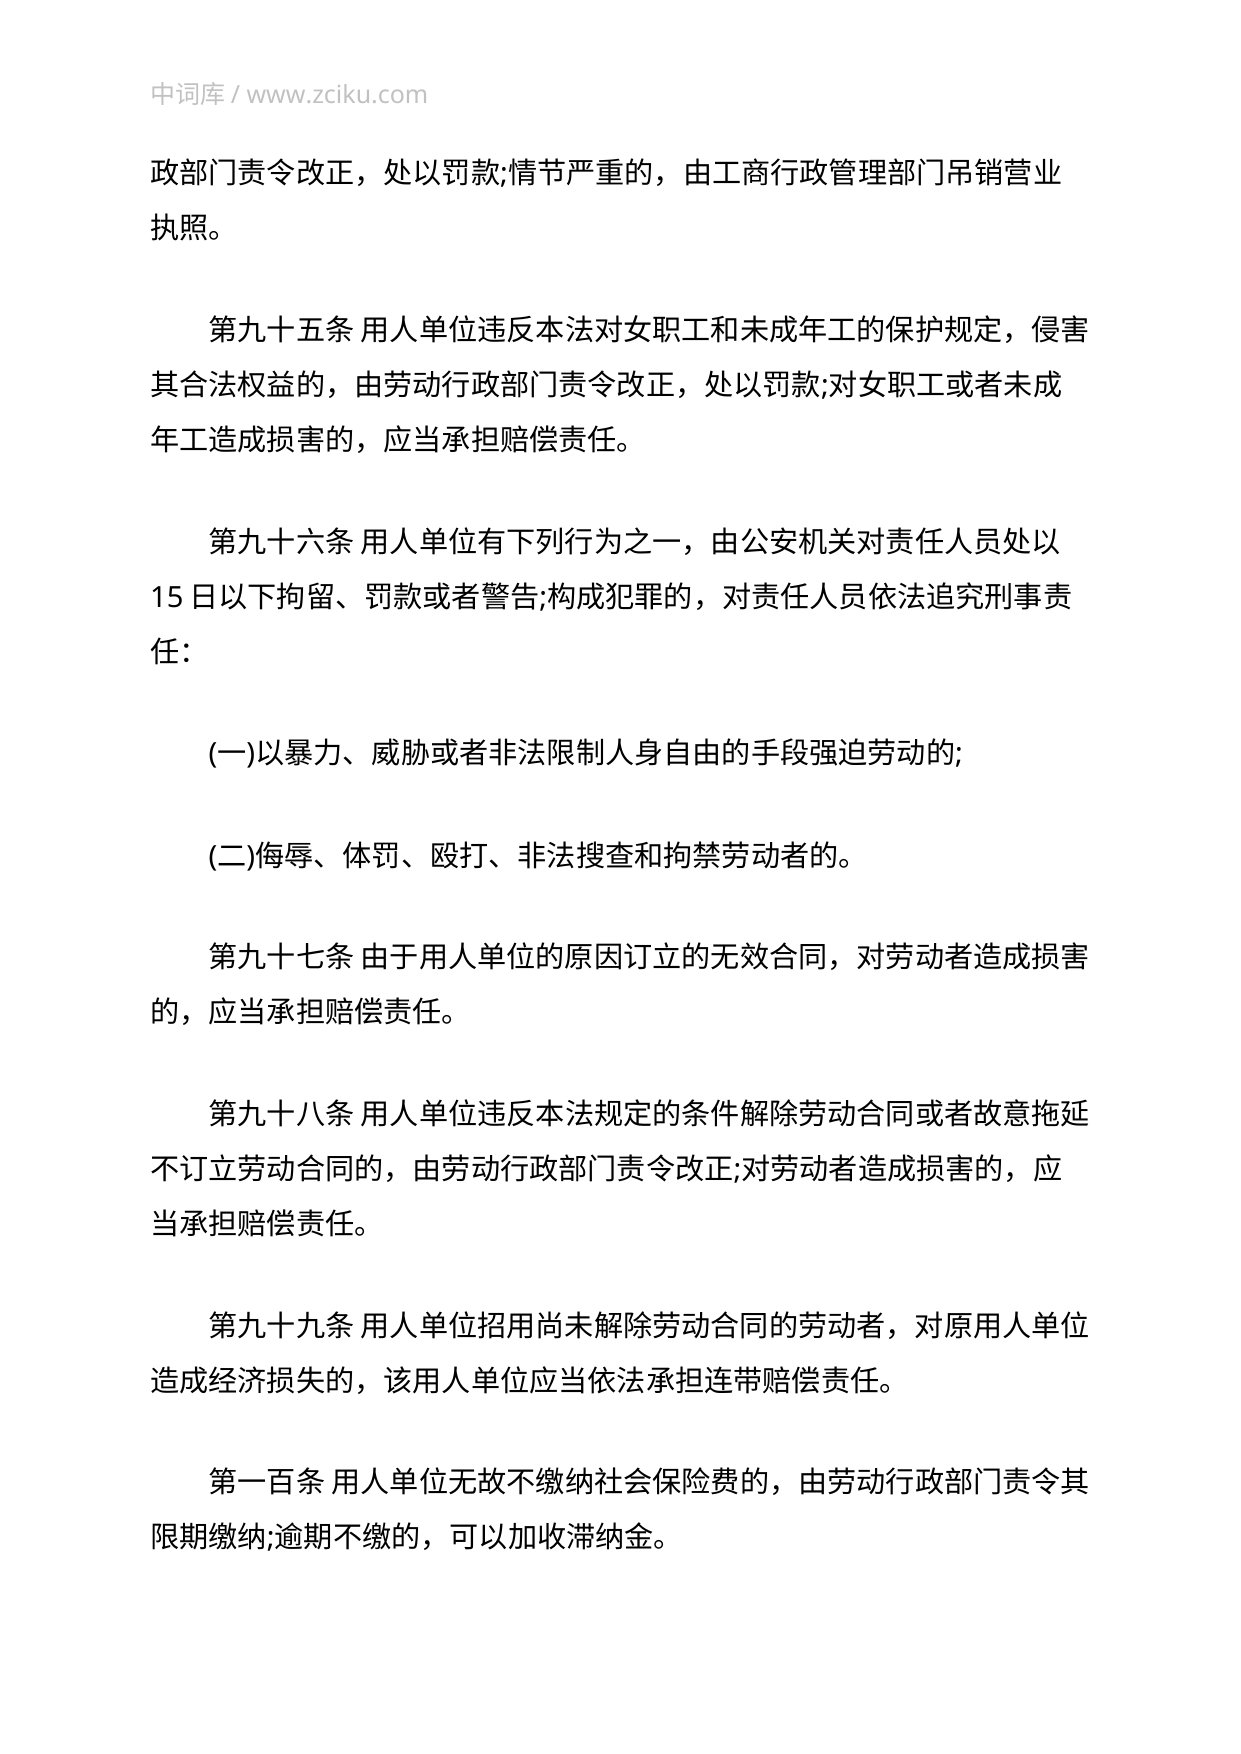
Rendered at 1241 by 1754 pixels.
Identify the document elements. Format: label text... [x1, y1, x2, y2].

text (一)以暴力、威胁或者非法限制人身自由的手段强迫劳动的; [150, 730, 1090, 772]
text (二)侮辱、体罚、殴打、非法搜查和拘禁劳动者的。 [150, 832, 1090, 874]
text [150, 150, 1090, 247]
text 第九十五条 用人单位违反本法对女职工和未成年工的保护规定，侵害其合法权益的，由劳动行政部门责令改正，处以罚款;对女职工或者未成年工造成损害的，应当承担赔偿责任。 [150, 307, 1090, 459]
text 第一百条 用人单位无故不缴纳社会保险费的，由劳动行政部门责令其限期缴纳;逾期不缴的，可以加收滞纳金。 [150, 1459, 1090, 1556]
text 第九十七条 由于用人单位的原因订立的无效合同，对劳动者造成损害的，应当承担赔偿责任。 [150, 934, 1090, 1031]
text 第九十九条 用人单位招用尚未解除劳动合同的劳动者，对原用人单位造成经济损失的，该用人单位应当依法承担连带赔偿责任。 [150, 1302, 1090, 1399]
text 第九十八条 用人单位违反本法规定的条件解除劳动合同或者故意拖延不订立劳动合同的，由劳动行政部门责令改正;对劳动者造成损害的，应当承担赔偿责任。 [150, 1091, 1090, 1243]
text 第九十六条 用人单位有下列行为之一，由公安机关对责任人员处以15日以下拘留、罚款或者警告;构成犯罪的，对责任人员依法追究刑事责任： [150, 518, 1090, 671]
